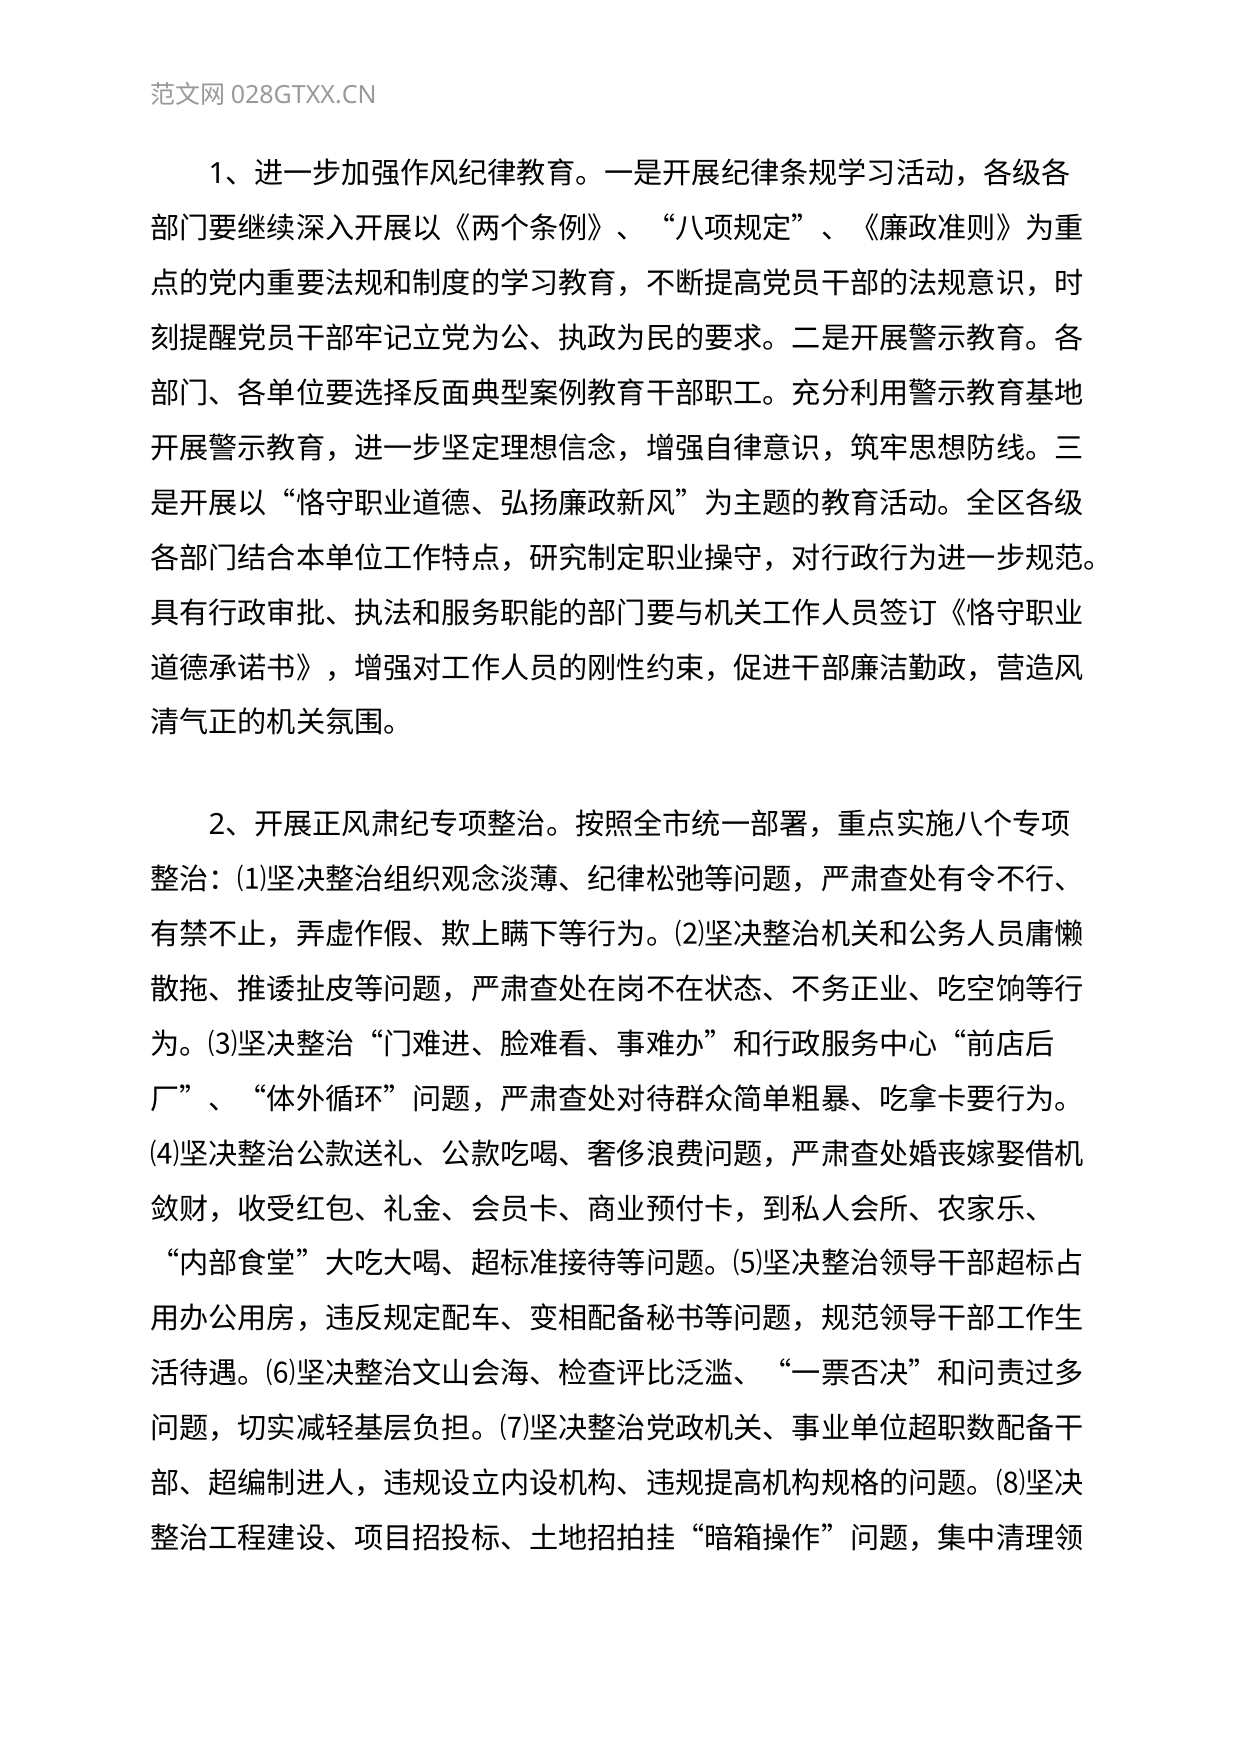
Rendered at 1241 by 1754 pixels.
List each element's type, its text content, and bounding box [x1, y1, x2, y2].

text 1、进一步加强作风纪律教育。一是开展纪律条规学习活动，各级各部门要继续深入开展以《两个条例》、“八项规定”、《廉政准则》为重点的党内重要法规和制度的学习教育，不断提高党员干部的法规意识，时刻提醒党员干部牢记立党为公、执政为民的要求。二是开展警示教育。各部门、各单位要选择反面典型案例教育干部职工。充分利用警示教育基地开展警示教育，进一步坚定理想信念，增强自律意识，筑牢思想防线。三是开展以“恪守职业道德、弘扬廉政新风”为主题的教育活动。全区各级各部门结合本单位工作特点，研究制定职业操守，对行政行为进一步规范。具有行政审批、执法和服务职能的部门要与机关工作人员签订《恪守职业道德承诺书》，增强对工作人员的刚性约束，促进干部廉洁勤政，营造风清气正的机关氛围。 [150, 150, 1090, 741]
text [150, 801, 1090, 1557]
